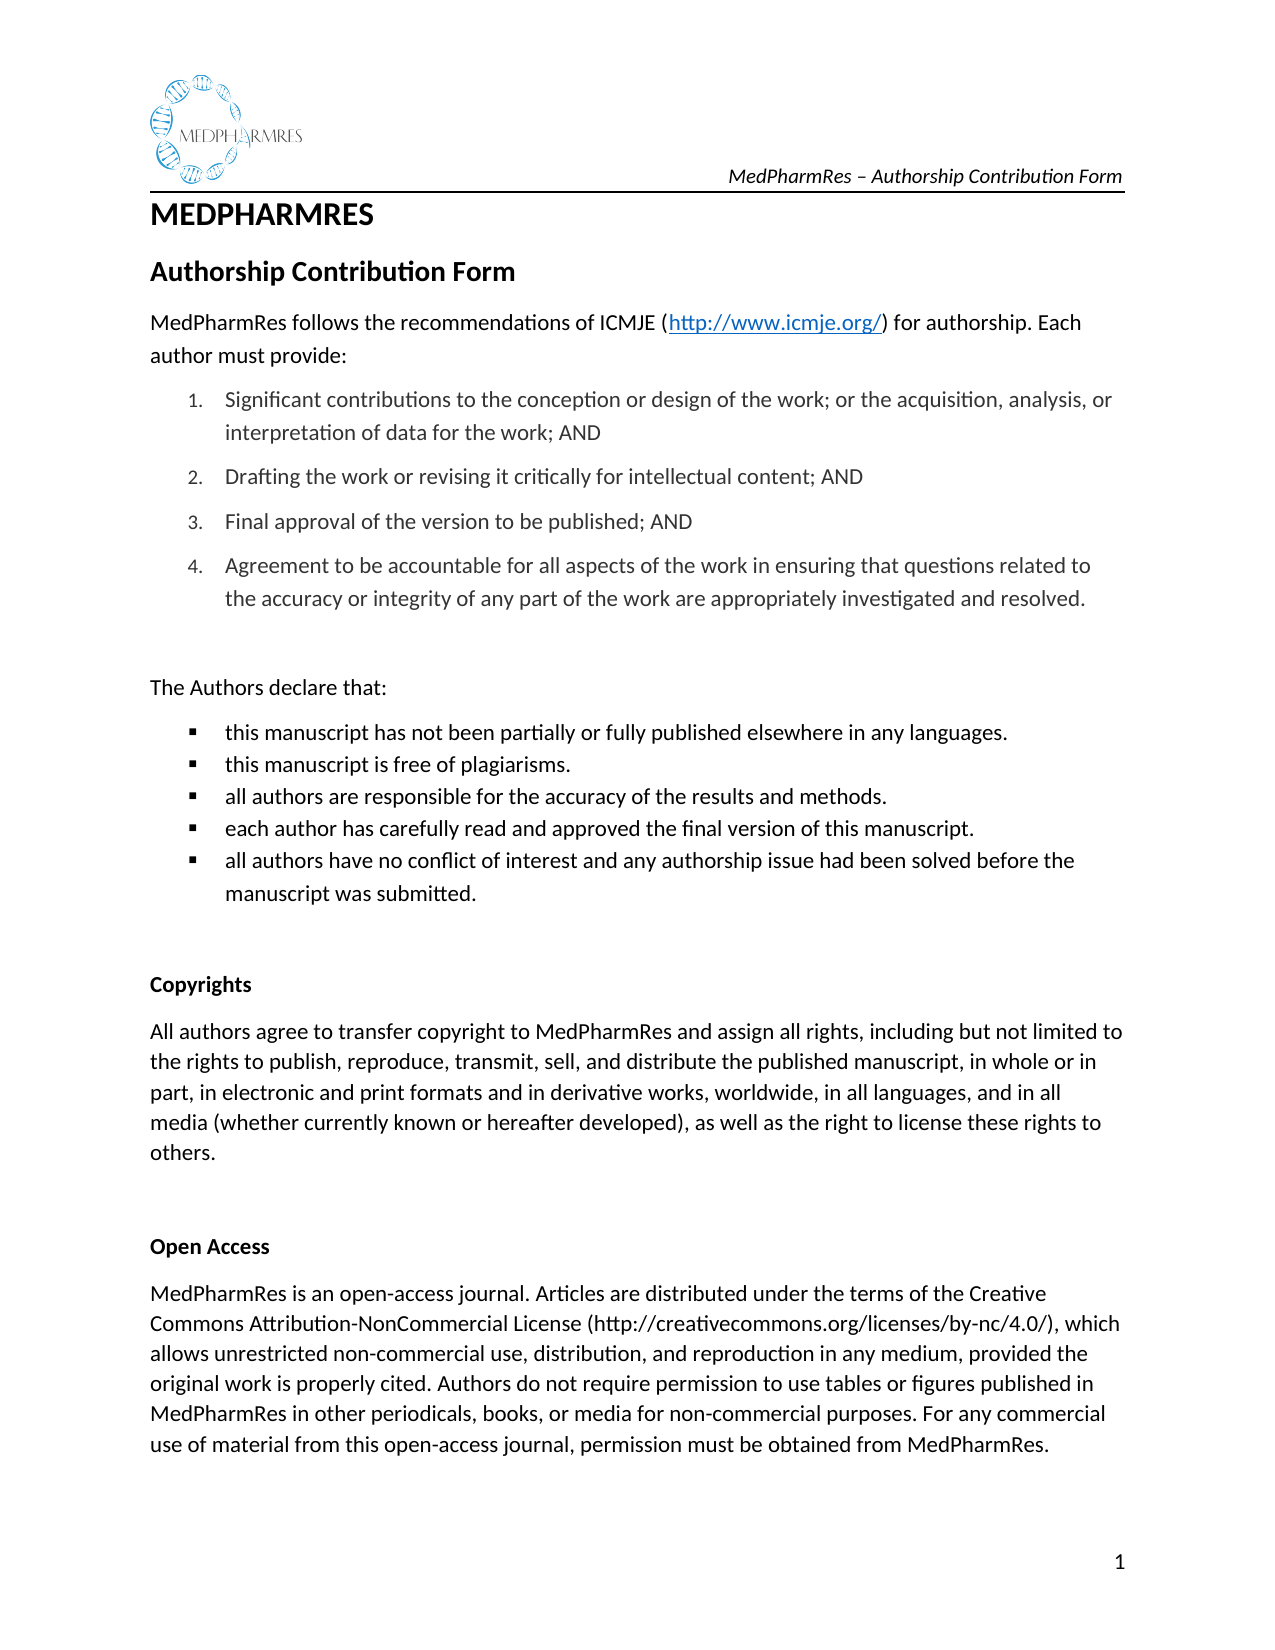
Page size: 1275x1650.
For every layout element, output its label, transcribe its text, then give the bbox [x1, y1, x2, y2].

list Drafting the work or revising it critically for intellectual content; AND [187, 462, 1125, 490]
list Final approval of the version to be published; AND [187, 507, 1125, 535]
text The Authors declare that: [150, 673, 1125, 701]
text MEDPHARMRES [150, 193, 1125, 233]
list this manuscript has not been partially or fully published elsewhere in any languages. [187, 718, 1125, 746]
list Agreement to be accountable for all aspects of the work in ensuring that questions related to the accuracy or integrity of any part of the work are appropriately investigated and resolved. [187, 552, 1125, 612]
list this manuscript is free of plagiarisms. [187, 750, 1125, 778]
text Open Access [150, 1232, 1125, 1260]
text Copyrights [150, 970, 1125, 998]
text All authors agree to transfer copyright to MedPharmRes and assign all rights, including but not limited to the rights to publish, reproduce, transmit, sell, and distribute the published manuscript, in whole or in part, in electronic and print formats and in derivative works, worldwide, in all languages, and in all media (whether currently known or hereafter developed), as well as the right to license these rights to others. [150, 1017, 1125, 1166]
text MedPharmRes is an open-access journal. Articles are distributed under the terms of the Creative Commons Attribution-NonCommercial License (http://creativecommons.org/licenses/by-nc/4.0/), which allows unrestricted non-commercial use, distribution, and reproduction in any medium, provided the original work is properly cited. Authors do not require permission to use tables or figures published in MedPharmRes in other periodicals, books, or media for non-commercial purposes. For any commercial use of material from this open-access journal, permission must be obtained from MedPharmRes. [150, 1279, 1125, 1458]
list each author has carefully read and approved the final version of this manuscript. [187, 814, 1125, 842]
picture [150, 75, 306, 184]
list all authors have no conflict of interest and any authorship issue had been solved before the manuscript was submitted. [187, 847, 1125, 907]
list all authors are responsible for the accuracy of the results and methods. [187, 782, 1125, 810]
text Authorship Contribution Form [150, 253, 1125, 289]
list Significant contributions to the conception or design of the work; or the acquisition, analysis, or interpretation of data for the work; AND [187, 385, 1125, 446]
text MedPharmRes follows the recommendations of ICMJE (http://www.icmje.org/) for authorship. Each author must provide: [150, 308, 1125, 369]
